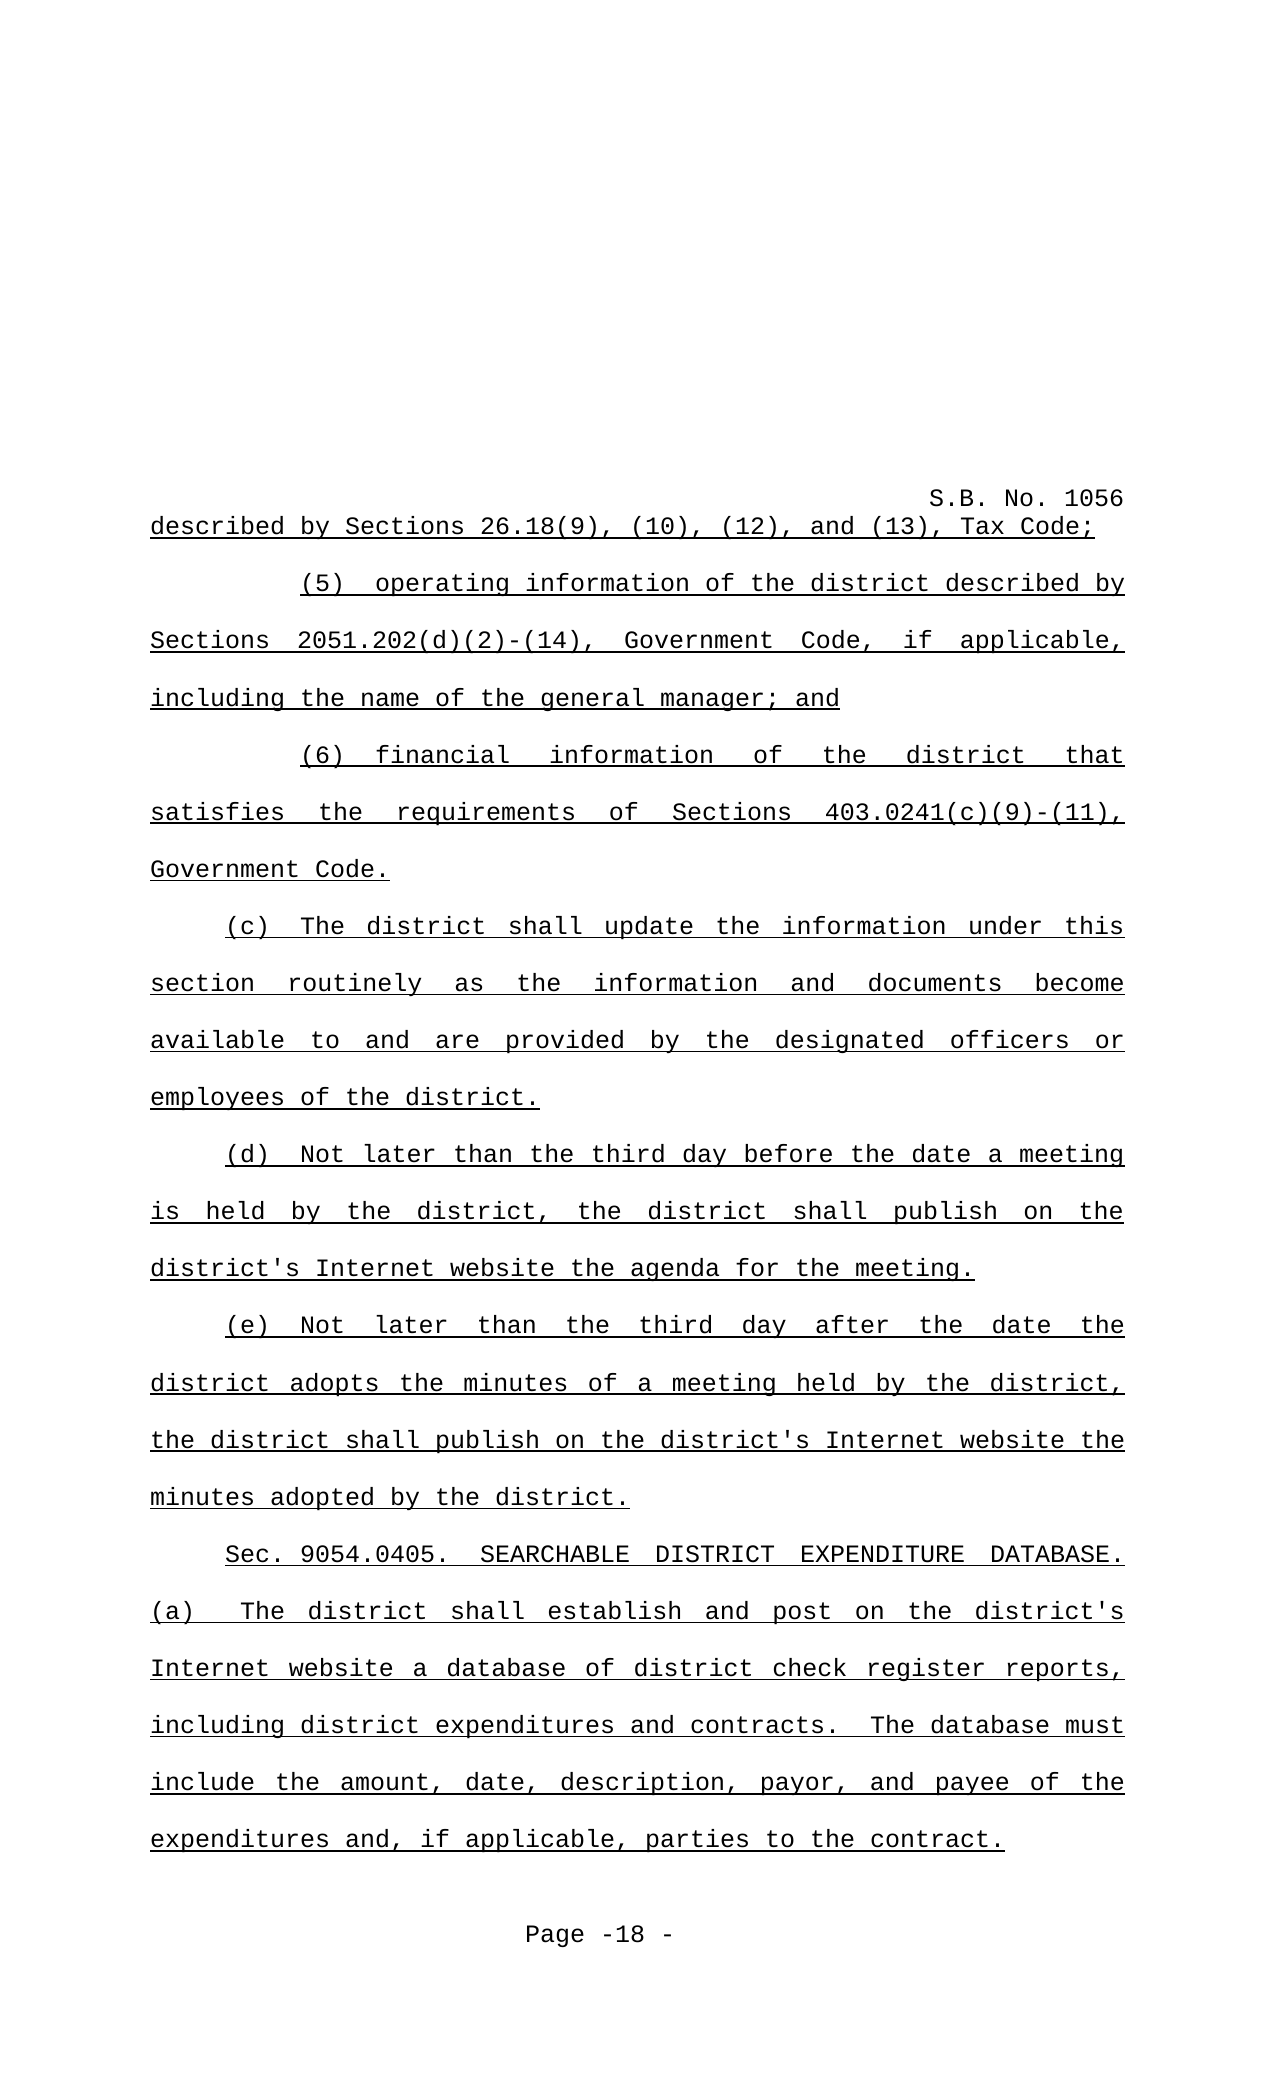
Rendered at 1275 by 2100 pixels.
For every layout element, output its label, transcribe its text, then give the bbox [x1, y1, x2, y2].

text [150, 514, 1125, 542]
text (5) operating information of the district described by Sections 2051.202(d)(2)-(14), Government Code, if applicable, including the name of the general manager; and [150, 571, 1125, 651]
text Sec. 9054.0405. SEARCHABLE DISTRICT EXPENDITURE DATABASE. (a) The district shall establish and post on the district's Internet website a database of district check register reports, including district expenditures and contracts. The database must include the amount, date, description, payor, and payee of the expenditures and, if applicable, parties to the contract. [150, 1623, 1125, 1679]
text (d) Not later than the third day before the date a meeting is held by the district, the district shall publish on the district's Internet website the agenda for the meeting. [150, 1142, 1125, 1284]
text (c) The district shall update the information under this section routinely as the information and documents become available to and are provided by the designated officers or employees of the district. [150, 913, 1125, 994]
text (e) Not later than the third day after the date the district adopts the minutes of a meeting held by the district, the district shall publish on the district's Internet website the minutes adopted by the district. [150, 1313, 1125, 1393]
text (6) financial information of the district that satisfies the requirements of Sections 403.0241(c)(9)-(11), Government Code. [150, 824, 1125, 885]
text (c) The district shall update the information under this section routinely as the information and documents become available to and are provided by the designated officers or employees of the district. [150, 995, 1125, 1051]
text Sec. 9054.0405. SEARCHABLE DISTRICT EXPENDITURE DATABASE. (a) The district shall establish and post on the district's Internet website a database of district check register reports, including district expenditures and contracts. The database must include the amount, date, description, payor, and payee of the expenditures and, if applicable, parties to the contract. [150, 1795, 1125, 1855]
text Sec. 9054.0405. SEARCHABLE DISTRICT EXPENDITURE DATABASE. (a) The district shall establish and post on the district's Internet website a database of district check register reports, including district expenditures and contracts. The database must include the amount, date, description, payor, and payee of the expenditures and, if applicable, parties to the contract. [150, 1680, 1125, 1736]
text (5) operating information of the district described by Sections 2051.202(d)(2)-(14), Government Code, if applicable, including the name of the general manager; and [150, 653, 1125, 713]
text Sec. 9054.0405. SEARCHABLE DISTRICT EXPENDITURE DATABASE. (a) The district shall establish and post on the district's Internet website a database of district check register reports, including district expenditures and contracts. The database must include the amount, date, description, payor, and payee of the expenditures and, if applicable, parties to the contract. [150, 1737, 1125, 1793]
text Sec. 9054.0405. SEARCHABLE DISTRICT EXPENDITURE DATABASE. (a) The district shall establish and post on the district's Internet website a database of district check register reports, including district expenditures and contracts. The database must include the amount, date, description, payor, and payee of the expenditures and, if applicable, parties to the contract. [150, 1541, 1125, 1622]
text (e) Not later than the third day after the date the district adopts the minutes of a meeting held by the district, the district shall publish on the district's Internet website the minutes adopted by the district. [150, 1395, 1125, 1450]
text (e) Not later than the third day after the date the district adopts the minutes of a meeting held by the district, the district shall publish on the district's Internet website the minutes adopted by the district. [150, 1452, 1125, 1513]
text (6) financial information of the district that satisfies the requirements of Sections 403.0241(c)(9)-(11), Government Code. [150, 742, 1125, 822]
text (c) The district shall update the information under this section routinely as the information and documents become available to and are provided by the designated officers or employees of the district. [150, 1052, 1125, 1113]
